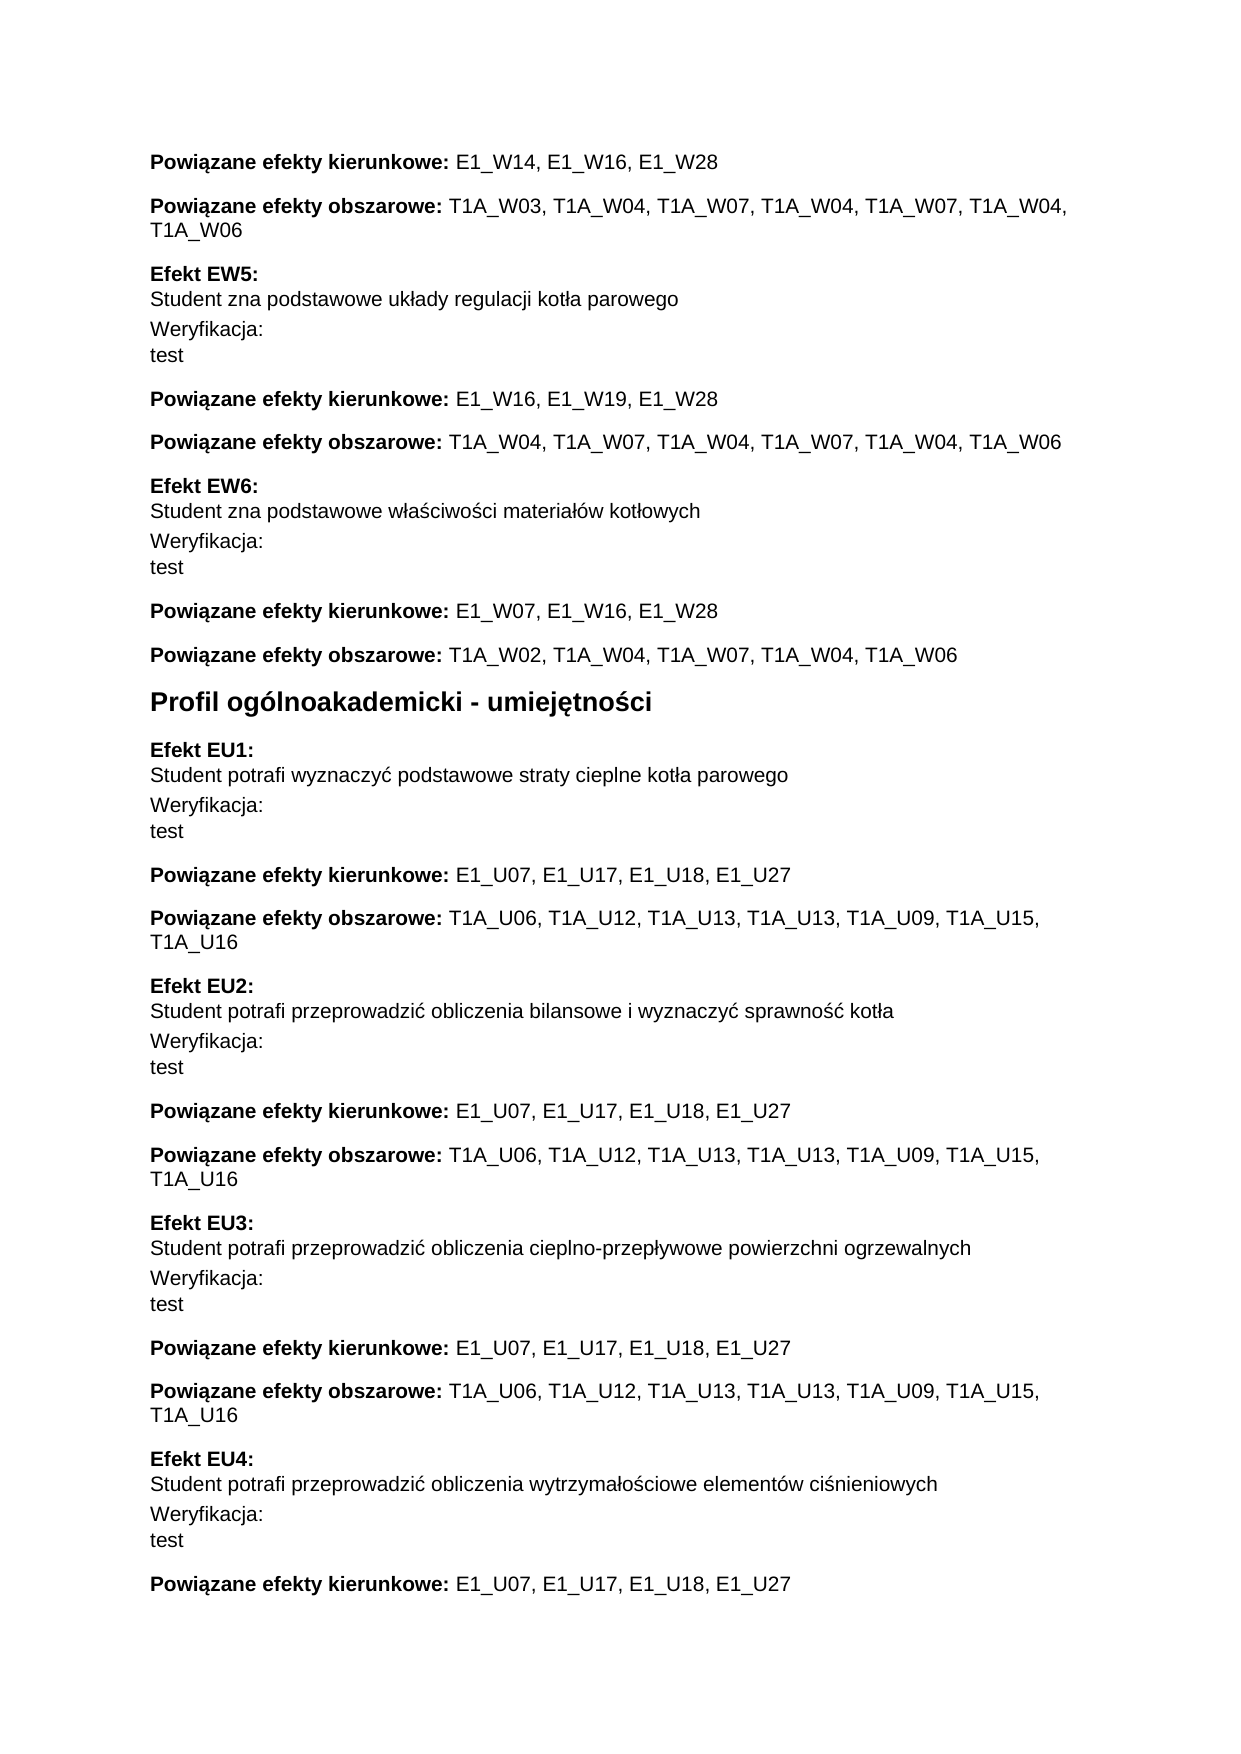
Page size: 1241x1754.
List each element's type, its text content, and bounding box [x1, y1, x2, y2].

text Powiązane efekty kierunkowe: E1_U07, E1_U17, E1_U18, E1_U27 [150, 1572, 1090, 1596]
text Weryfikacja: [150, 1502, 1090, 1526]
text Weryfikacja: [150, 317, 1090, 341]
subtitle Profil ogólnoakademicki - umiejętności [150, 686, 1090, 718]
text Efekt EU3: [150, 1210, 1090, 1234]
text Efekt EU1: [150, 737, 1090, 761]
text Student potrafi przeprowadzić obliczenia bilansowe i wyznaczyć sprawność kotła [150, 999, 1090, 1023]
text Weryfikacja: [150, 529, 1090, 553]
text test [150, 1528, 1090, 1552]
text Powiązane efekty obszarowe: T1A_U06, T1A_U12, T1A_U13, T1A_U13, T1A_U09, T1A_U15, T1A_U16 [150, 1143, 1090, 1191]
text Powiązane efekty obszarowe: T1A_U06, T1A_U12, T1A_U13, T1A_U13, T1A_U09, T1A_U15, T1A_U16 [150, 906, 1090, 954]
text Powiązane efekty kierunkowe: E1_W14, E1_W16, E1_W28 [150, 150, 1090, 174]
text test [150, 1055, 1090, 1079]
text test [150, 1292, 1090, 1316]
text Powiązane efekty kierunkowe: E1_U07, E1_U17, E1_U18, E1_U27 [150, 862, 1090, 886]
text Weryfikacja: [150, 1266, 1090, 1289]
text Student potrafi wyznaczyć podstawowe straty cieplne kotła parowego [150, 762, 1090, 786]
text Powiązane efekty obszarowe: T1A_W03, T1A_W04, T1A_W07, T1A_W04, T1A_W07, T1A_W04, T1A_W06 [150, 194, 1090, 242]
text Powiązane efekty obszarowe: T1A_W02, T1A_W04, T1A_W07, T1A_W04, T1A_W06 [150, 643, 1090, 667]
text Powiązane efekty obszarowe: T1A_U06, T1A_U12, T1A_U13, T1A_U13, T1A_U09, T1A_U15, T1A_U16 [150, 1379, 1090, 1427]
text Powiązane efekty obszarowe: T1A_W04, T1A_W07, T1A_W04, T1A_W07, T1A_W04, T1A_W06 [150, 430, 1090, 454]
text Powiązane efekty kierunkowe: E1_U07, E1_U17, E1_U18, E1_U27 [150, 1099, 1090, 1123]
text Efekt EW5: [150, 261, 1090, 285]
text Powiązane efekty kierunkowe: E1_W16, E1_W19, E1_W28 [150, 386, 1090, 410]
text Powiązane efekty kierunkowe: E1_W07, E1_W16, E1_W28 [150, 599, 1090, 623]
text Efekt EU2: [150, 974, 1090, 998]
text Student zna podstawowe układy regulacji kotła parowego [150, 286, 1090, 310]
text Efekt EU4: [150, 1447, 1090, 1471]
text test [150, 819, 1090, 843]
text Student potrafi przeprowadzić obliczenia wytrzymałościowe elementów ciśnieniowych [150, 1472, 1090, 1496]
text Weryfikacja: [150, 793, 1090, 817]
text test [150, 555, 1090, 579]
text Student zna podstawowe właściwości materiałów kotłowych [150, 499, 1090, 523]
text Powiązane efekty kierunkowe: E1_U07, E1_U17, E1_U18, E1_U27 [150, 1335, 1090, 1359]
text Efekt EW6: [150, 474, 1090, 498]
text Weryfikacja: [150, 1029, 1090, 1053]
text test [150, 343, 1090, 367]
text Student potrafi przeprowadzić obliczenia cieplno-przepływowe powierzchni ogrzewalnych [150, 1235, 1090, 1259]
